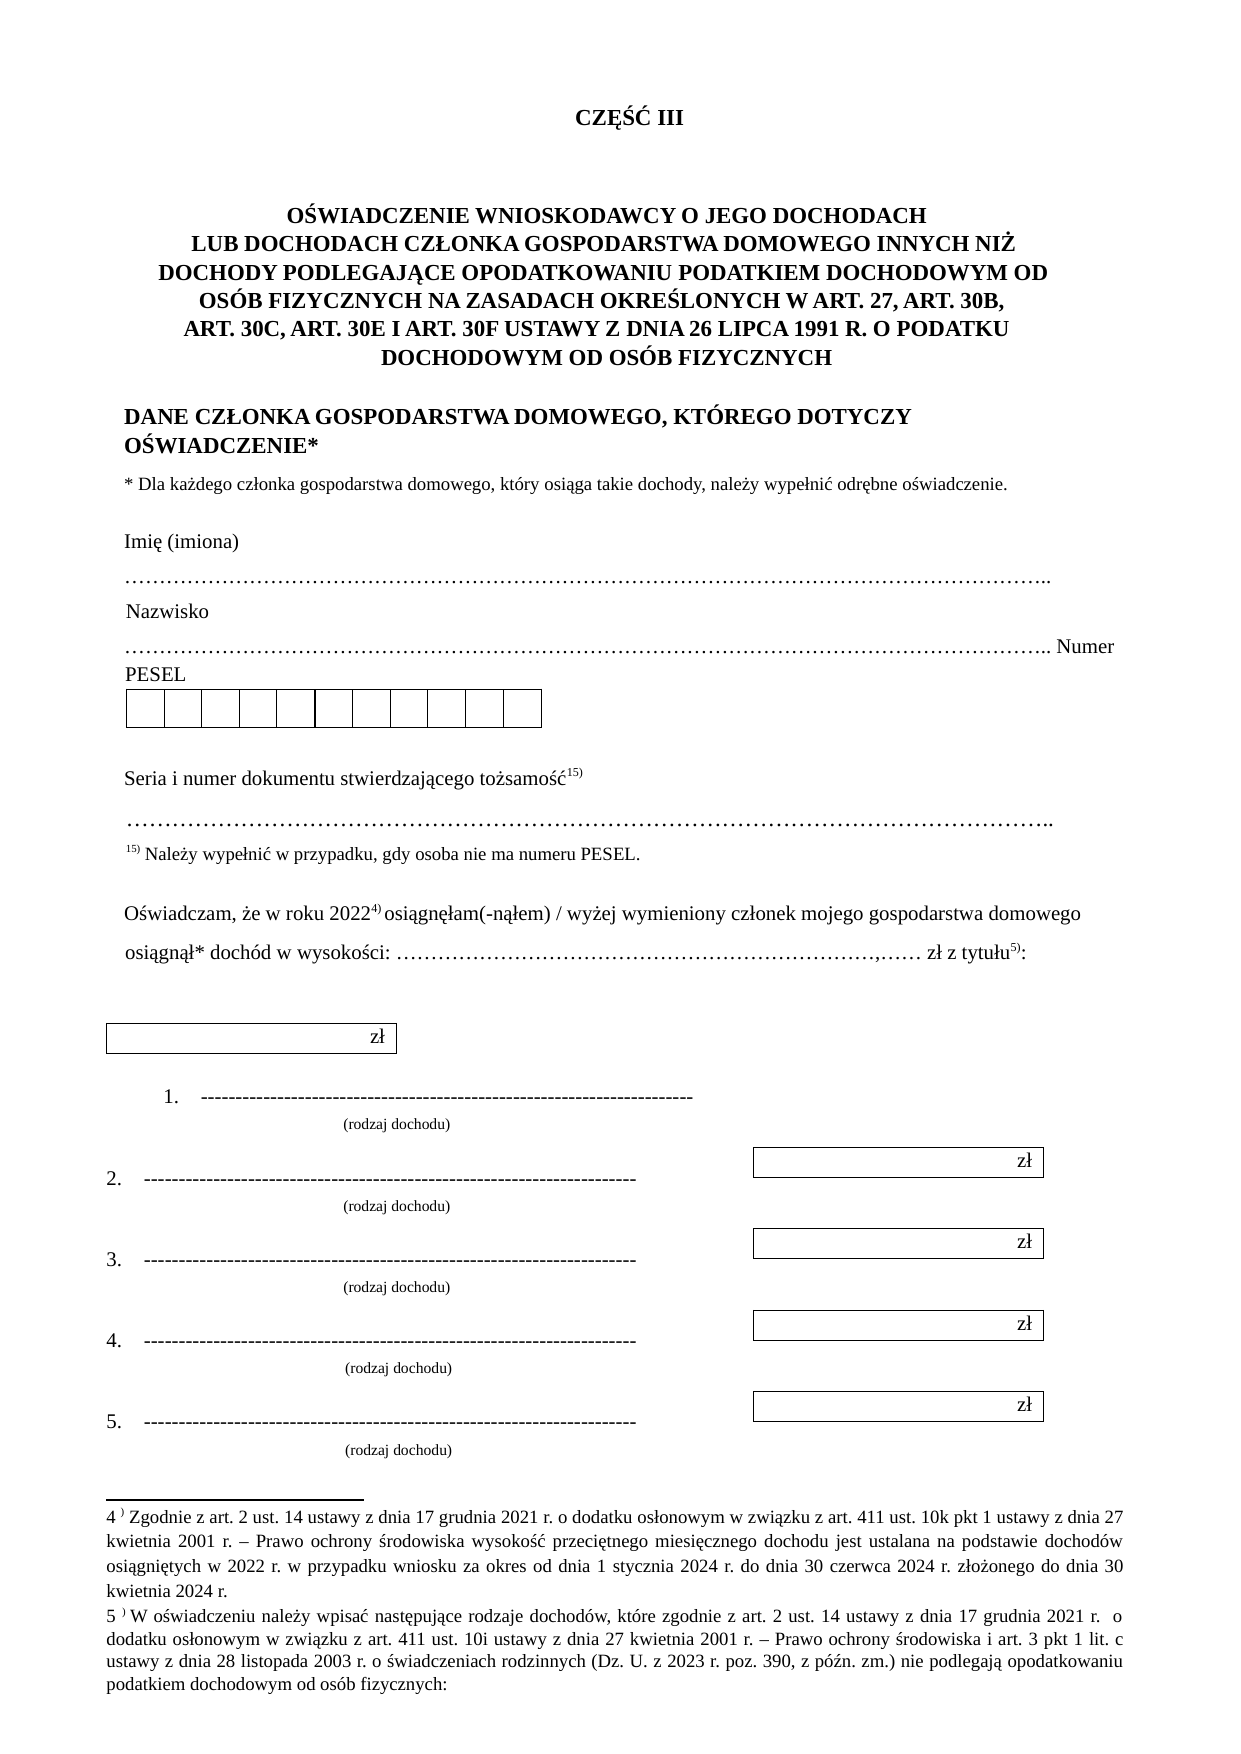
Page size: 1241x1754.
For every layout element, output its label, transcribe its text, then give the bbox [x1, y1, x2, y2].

text ART. 30C, ART. 30E I ART. 30F USTAWY Z DNIA 26 LIPCA 1991 R. O PODATKU DOCHODOWYM OD OSÓB FIZYCZNYCH [183, 316, 1127, 370]
text OSÓB FIZYCZNYCH NA ZASADACH OKREŚLONYCH W ART. 27, ART. 30B, [199, 287, 1134, 313]
text LUB DOCHODACH CZŁONKA GOSPODARSTWA DOMOWEGO INNYCH NIŻ [191, 230, 1134, 257]
list ----------------------------------------------------------------------- [106, 1247, 1134, 1271]
table_header [165, 690, 201, 727]
text DANE CZŁONKA GOSPODARSTWA DOMOWEGO, KTÓREGO DOTYCZY [124, 403, 1134, 430]
text Oświadczam, że w roku 2022) osiągnęłam(-nąłem) / wyżej wymieniony członek mojego gospodarstwa domowego osiągnął* dochód w wysokości: ……………………………………………………………,…… zł z tytułu): [124, 901, 1116, 964]
text Nazwisko [126, 599, 1134, 623]
table_header [127, 690, 164, 727]
table_header [353, 690, 390, 727]
list ----------------------------------------------------------------------- [163, 1084, 1134, 1108]
text CZĘŚĆ III [124, 104, 1134, 130]
table_header zł [754, 1311, 1043, 1339]
text Seria i numer dokumentu stwierdzającego tożsamość15) [124, 766, 1116, 789]
text (rodzaj dochodu) [106, 1359, 1134, 1377]
table_header zł [754, 1229, 1043, 1258]
table_header [391, 690, 427, 727]
text OŚWIADCZENIE WNIOSKODAWCY O JEGO DOCHODACH [106, 202, 1107, 228]
text …………………………………………………………………………………………………………………….. [124, 564, 1116, 588]
table_header [277, 690, 314, 727]
list ----------------------------------------------------------------------- [106, 1328, 1134, 1352]
list ----------------------------------------------------------------------- [106, 1165, 1134, 1189]
table_header zł [754, 1392, 1043, 1421]
text ………………………………………………………………………………………………………….. [126, 805, 1134, 831]
text (rodzaj dochodu) [106, 1196, 1134, 1214]
list ----------------------------------------------------------------------- [106, 1409, 1134, 1433]
table_header [504, 690, 541, 727]
table_header zł [107, 1024, 396, 1053]
text (rodzaj dochodu) [106, 1278, 1134, 1296]
text …………………………………………………………………………………………………………………….. Numer PESEL [124, 634, 1116, 686]
table_header [240, 690, 276, 727]
table_header [428, 690, 465, 727]
table_header zł [754, 1148, 1043, 1177]
text 15) Należy wypełnić w przypadku, gdy osoba nie ma numeru PESEL. [126, 843, 1118, 864]
table_header [466, 690, 503, 727]
text (rodzaj dochodu) [106, 1115, 1134, 1133]
table_header [202, 690, 239, 727]
text OŚWIADCZENIE* [124, 432, 1134, 458]
table_header [316, 690, 352, 727]
text (rodzaj dochodu) [106, 1441, 1134, 1458]
text * Dla każdego członka gospodarstwa domowego, który osiąga takie dochody, należy wypełnić odrębne oświadczenie. [124, 473, 1134, 494]
text Imię (imiona) [124, 529, 1116, 553]
text DOCHODY PODLEGAJĄCE OPODATKOWANIU PODATKIEM DOCHODOWYM OD [158, 259, 1134, 285]
